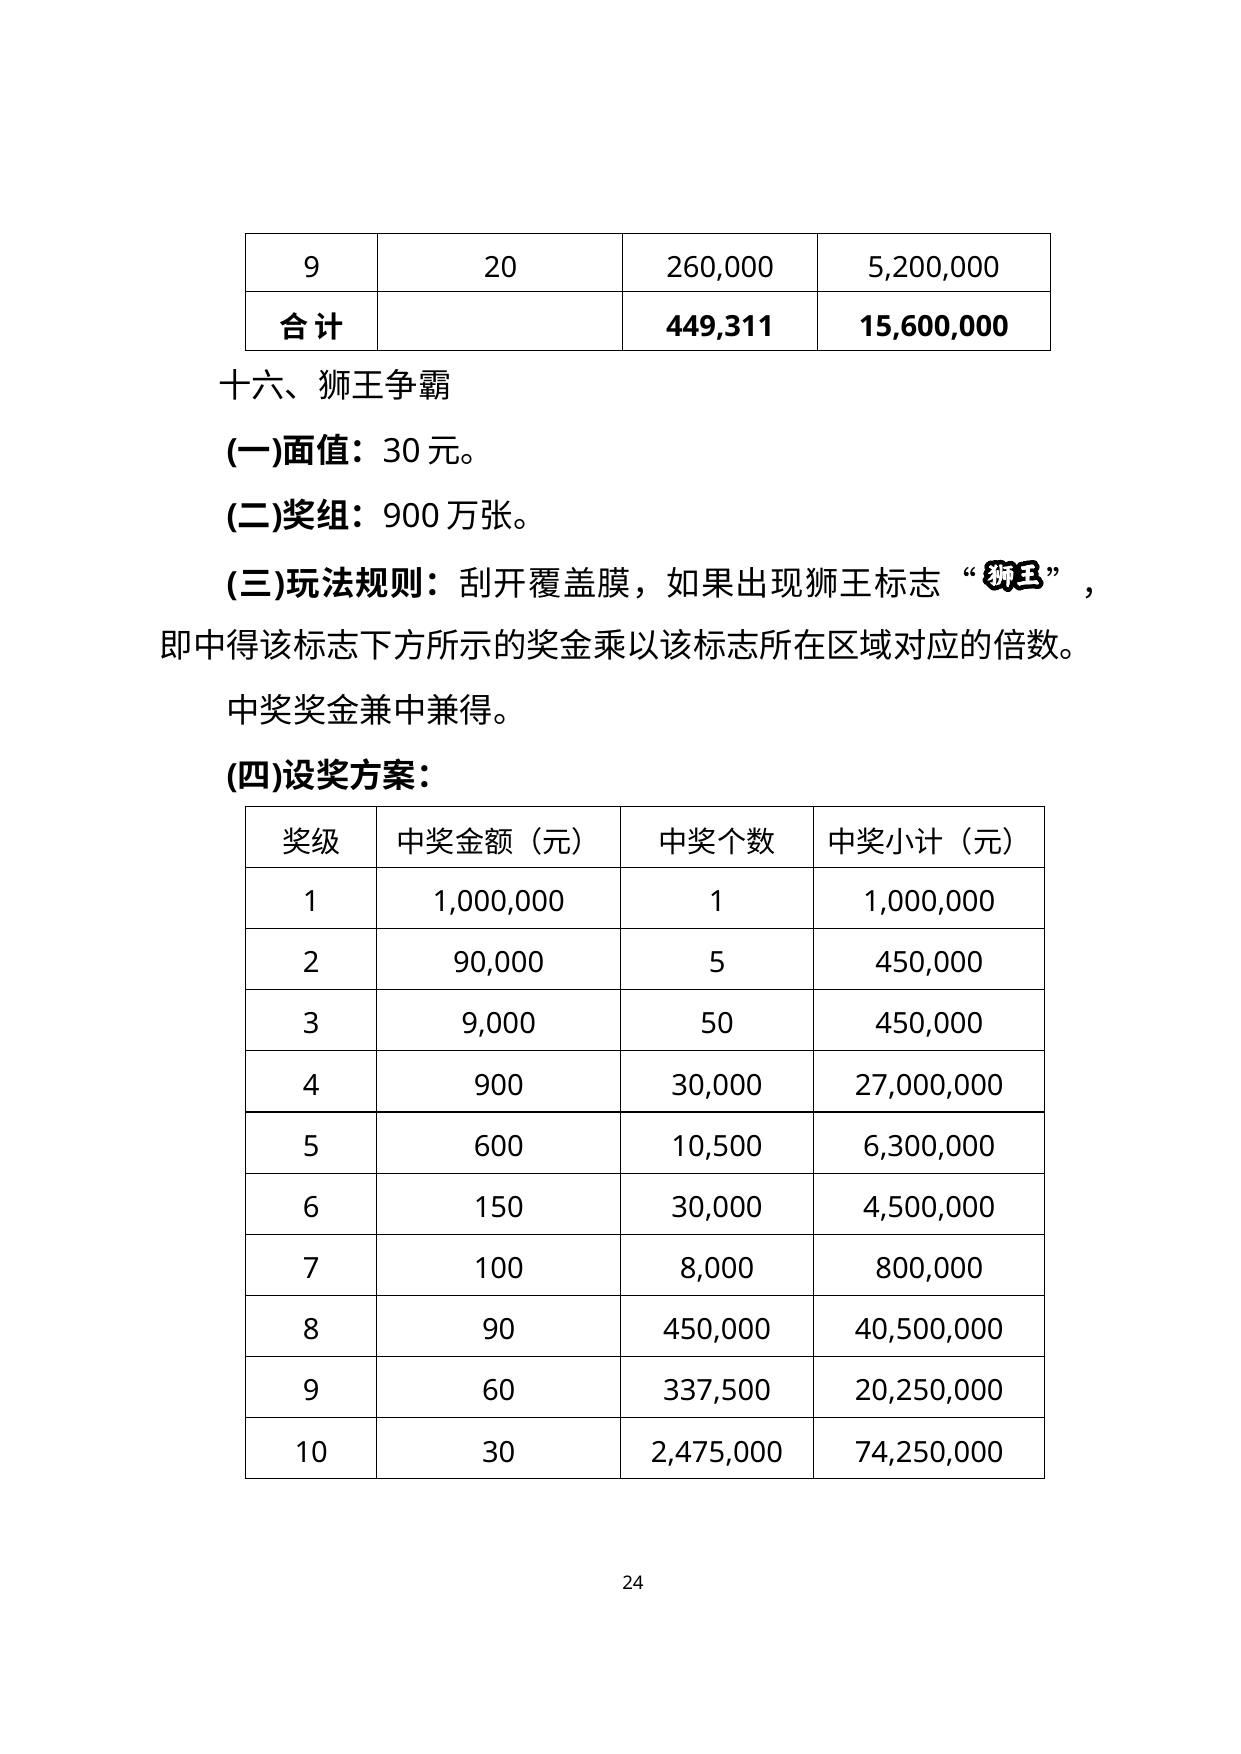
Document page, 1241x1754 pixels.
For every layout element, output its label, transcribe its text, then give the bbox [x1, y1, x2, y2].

table_cell 5,200,000 [818, 234, 1050, 291]
table_cell 2,475,000 [621, 1418, 813, 1478]
table_cell 15,600,000 [818, 292, 1050, 350]
table_cell 4,500,000 [814, 1174, 1044, 1234]
table_cell 8 [246, 1296, 376, 1356]
table_header 奖级 [246, 807, 376, 867]
text (四)设奖方案： [159, 741, 1081, 806]
table_cell 8,000 [621, 1235, 813, 1295]
table_cell 150 [377, 1174, 620, 1234]
table_cell 9 [246, 234, 377, 291]
table_cell 900 [377, 1051, 620, 1111]
table_header 中奖小计（元） [814, 807, 1044, 867]
table_cell 5 [621, 929, 813, 989]
table_cell 10 [246, 1418, 376, 1478]
table_cell 90 [377, 1296, 620, 1356]
table_cell 60 [377, 1357, 620, 1417]
table_cell 40,500,000 [814, 1296, 1044, 1356]
table_cell 450,000 [621, 1296, 813, 1356]
text 中奖奖金兼中兼得。 [159, 676, 1081, 741]
table_cell 10,500 [621, 1113, 813, 1173]
table_cell 20,250,000 [814, 1357, 1044, 1417]
text (三)玩法规则：刮开覆盖膜，如果出现狮王标志“”，即中得该标志下方所示的奖金乘以该标志所在区域对应的倍数。 [159, 546, 1081, 676]
table_cell 27,000,000 [814, 1051, 1044, 1111]
text (一)面值：30元。 [159, 416, 1081, 481]
table_cell 2 [246, 929, 376, 989]
table_cell 450,000 [814, 990, 1044, 1050]
table_cell 337,500 [621, 1357, 813, 1417]
table_cell 6 [246, 1174, 376, 1234]
table_header 中奖金额（元） [377, 807, 620, 867]
table_cell 1 [621, 868, 813, 928]
table_cell 1,000,000 [814, 868, 1044, 928]
table_cell 6,300,000 [814, 1113, 1044, 1173]
table_cell 30,000 [621, 1174, 813, 1234]
table_cell 260,000 [623, 234, 817, 291]
table_cell 30 [377, 1418, 620, 1478]
table_cell 5 [246, 1113, 376, 1173]
table_header 中奖个数 [621, 807, 813, 867]
table_cell 7 [246, 1235, 376, 1295]
table_cell 4 [246, 1051, 376, 1111]
picture [977, 551, 1047, 596]
table_cell 90,000 [377, 929, 620, 989]
table_cell 9 [246, 1357, 376, 1417]
table_cell 合 计 [246, 292, 377, 350]
table_cell 1,000,000 [377, 868, 620, 928]
table_cell 1 [246, 868, 376, 928]
table_cell 9,000 [377, 990, 620, 1050]
table_cell 20 [378, 234, 622, 291]
table_cell 50 [621, 990, 813, 1050]
table_cell 100 [377, 1235, 620, 1295]
text (二)奖组：900万张。 [159, 481, 1081, 546]
table_cell 449,311 [623, 292, 817, 350]
table_cell 450,000 [814, 929, 1044, 989]
table_cell 600 [377, 1113, 620, 1173]
table_cell [378, 292, 622, 350]
table_cell 3 [246, 990, 376, 1050]
text 十六、狮王争霸 [218, 351, 1081, 416]
table_cell 800,000 [814, 1235, 1044, 1295]
table_cell 30,000 [621, 1051, 813, 1111]
table_cell 74,250,000 [814, 1418, 1044, 1478]
